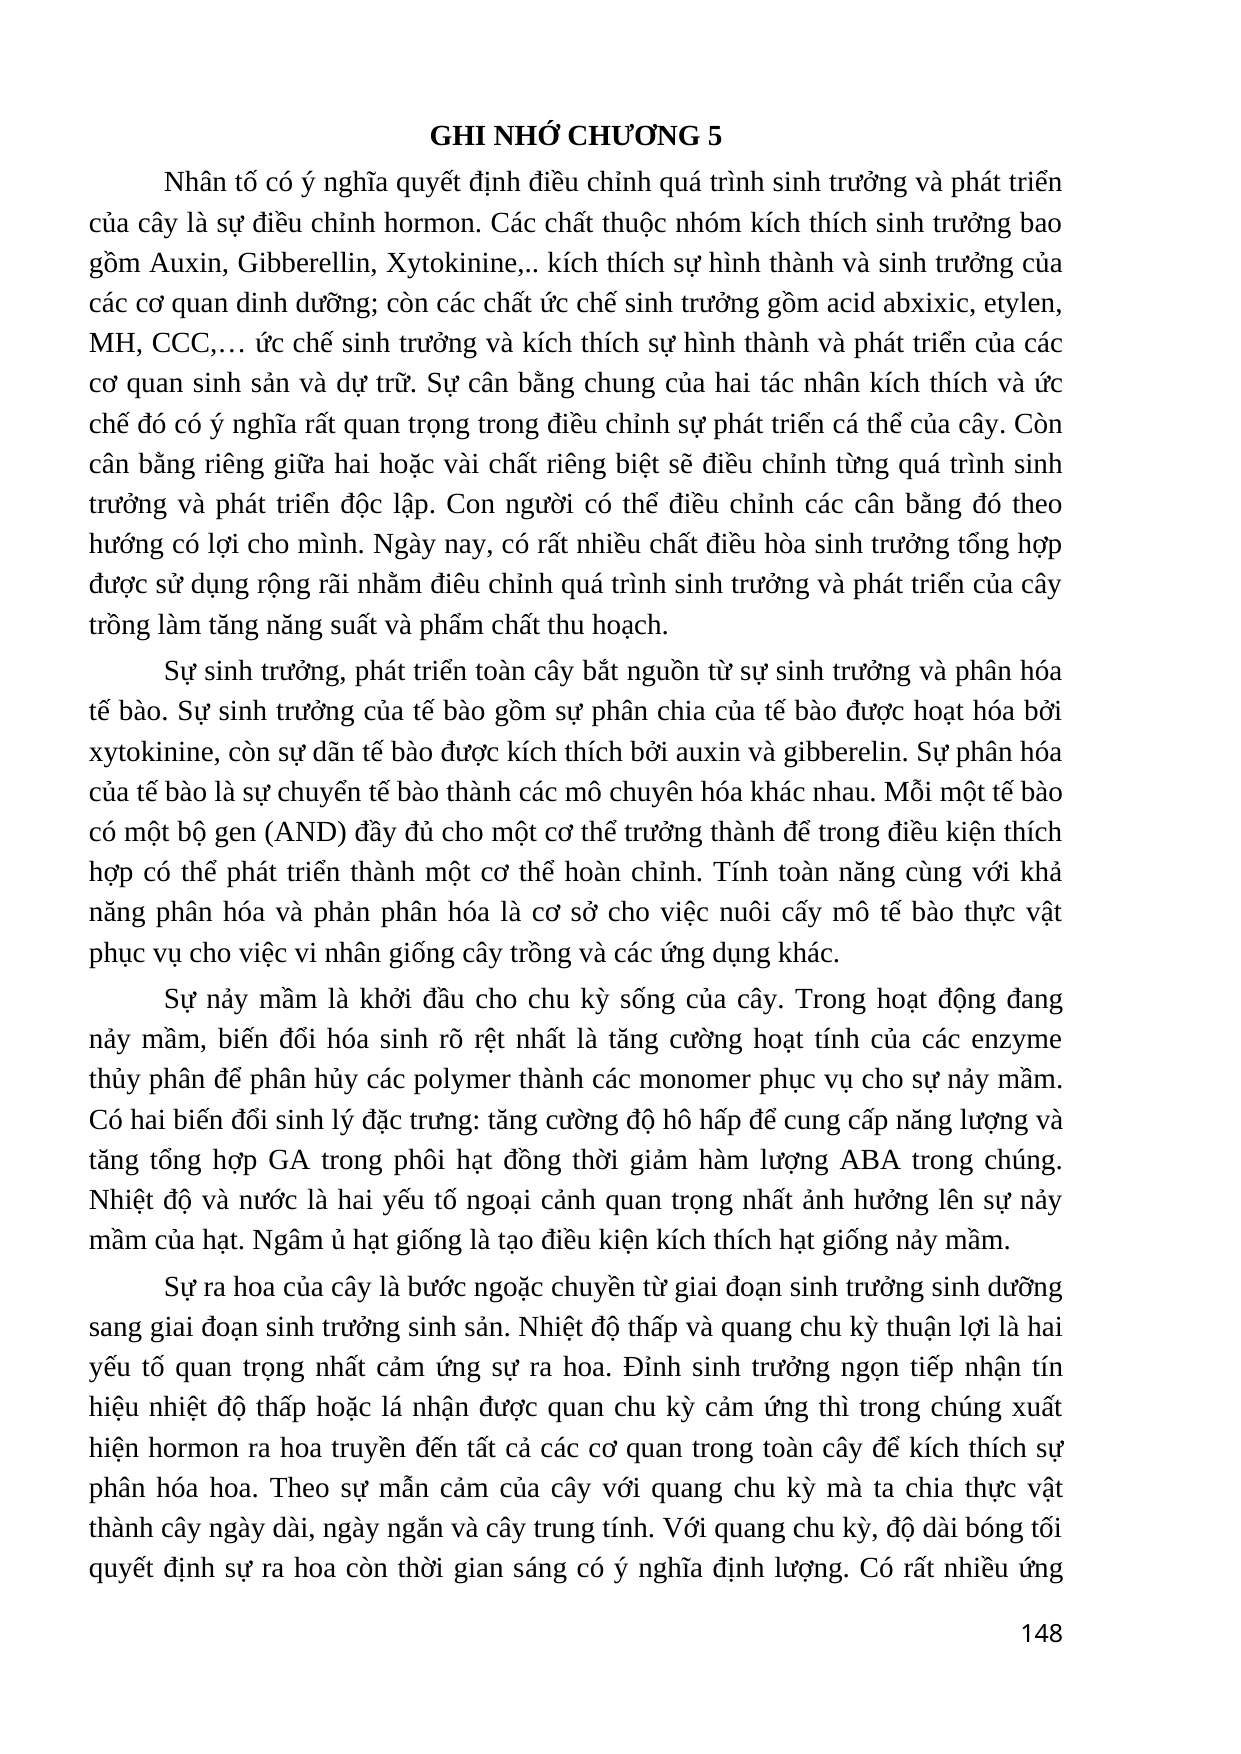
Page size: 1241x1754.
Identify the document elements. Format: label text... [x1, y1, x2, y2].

text Sự sinh trưởng, phát triển toàn cây bắt nguồn từ sự sinh trưởng và phân hóa tế bào. Sự sinh trưởng của tế bào gồm sự phân chia của tế bào được hoạt hóa bởi xytokinine, còn sự dãn tế bào được kích thích bởi auxin và gibberelin. Sự phân hóa của tế bào là sự chuyển tế bào thành các mô chuyên hóa khác nhau. Mỗi một tế bào có một bộ gen (AND) đầy đủ cho một cơ thể trưởng thành để trong điều kiện thích hợp có thể phát triển thành một cơ thể hoàn chỉnh. Tính toàn năng cùng với khả năng phân hóa và phản phân hóa là cơ sở cho việc nuôi cấy mô tế bào thực vật phục vụ cho việc vi nhân giống cây trồng và các ứng dụng khác. [89, 653, 1063, 968]
text Nhân tố có ý nghĩa quyết định điều chỉnh quá trình sinh trưởng và phát triển của cây là sự điều chỉnh hormon. Các chất thuộc nhóm kích thích sinh trưởng bao gồm Auxin, Gibberellin, Xytokinine,.. kích thích sự hình thành và sinh trưởng của các cơ quan dinh dưỡng; còn các chất ức chế sinh trưởng gồm acid abxixic, etylen, MH, CCC,… ức chế sinh trưởng và kích thích sự hình thành và phát triển của các cơ quan sinh sản và dự trữ. Sự cân bằng chung của hai tác nhân kích thích và ức chế đó có ý nghĩa rất quan trọng trong điều chỉnh sự phát triển cá thể của cây. Còn cân bằng riêng giữa hai hoặc vài chất riêng biệt sẽ điều chỉnh từng quá trình sinh trưởng và phát triển độc lập. Con người có thể điều chỉnh các cân bằng đó theo hướng có lợi cho mình. Ngày nay, có rất nhiều chất điều hòa sinh trưởng tổng hợp được sử dụng rộng rãi nhằm điêu chỉnh quá trình sinh trưởng và phát triển của cây trồng làm tăng năng suất và phẩm chất thu hoạch. [89, 164, 1063, 640]
subtitle GHI NHỚ CHƯƠNG 5 [89, 118, 1063, 152]
text Sự nảy mầm là khởi đầu cho chu kỳ sống của cây. Trong hoạt động đang nảy mầm, biến đổi hóa sinh rõ rệt nhất là tăng cường hoạt tính của các enzyme thủy phân để phân hủy các polymer thành các monomer phục vụ cho sự nảy mầm. Có hai biến đổi sinh lý đặc trưng: tăng cường độ hô hấp để cung cấp năng lượng và tăng tổng hợp GA trong phôi hạt đồng thời giảm hàm lượng ABA trong chúng. Nhiệt độ và nước là hai yếu tố ngoại cảnh quan trọng nhất ảnh hưởng lên sự nảy mầm của hạt. Ngâm ủ hạt giống là tạo điều kiện kích thích hạt giống nảy mầm. [89, 981, 1063, 1256]
